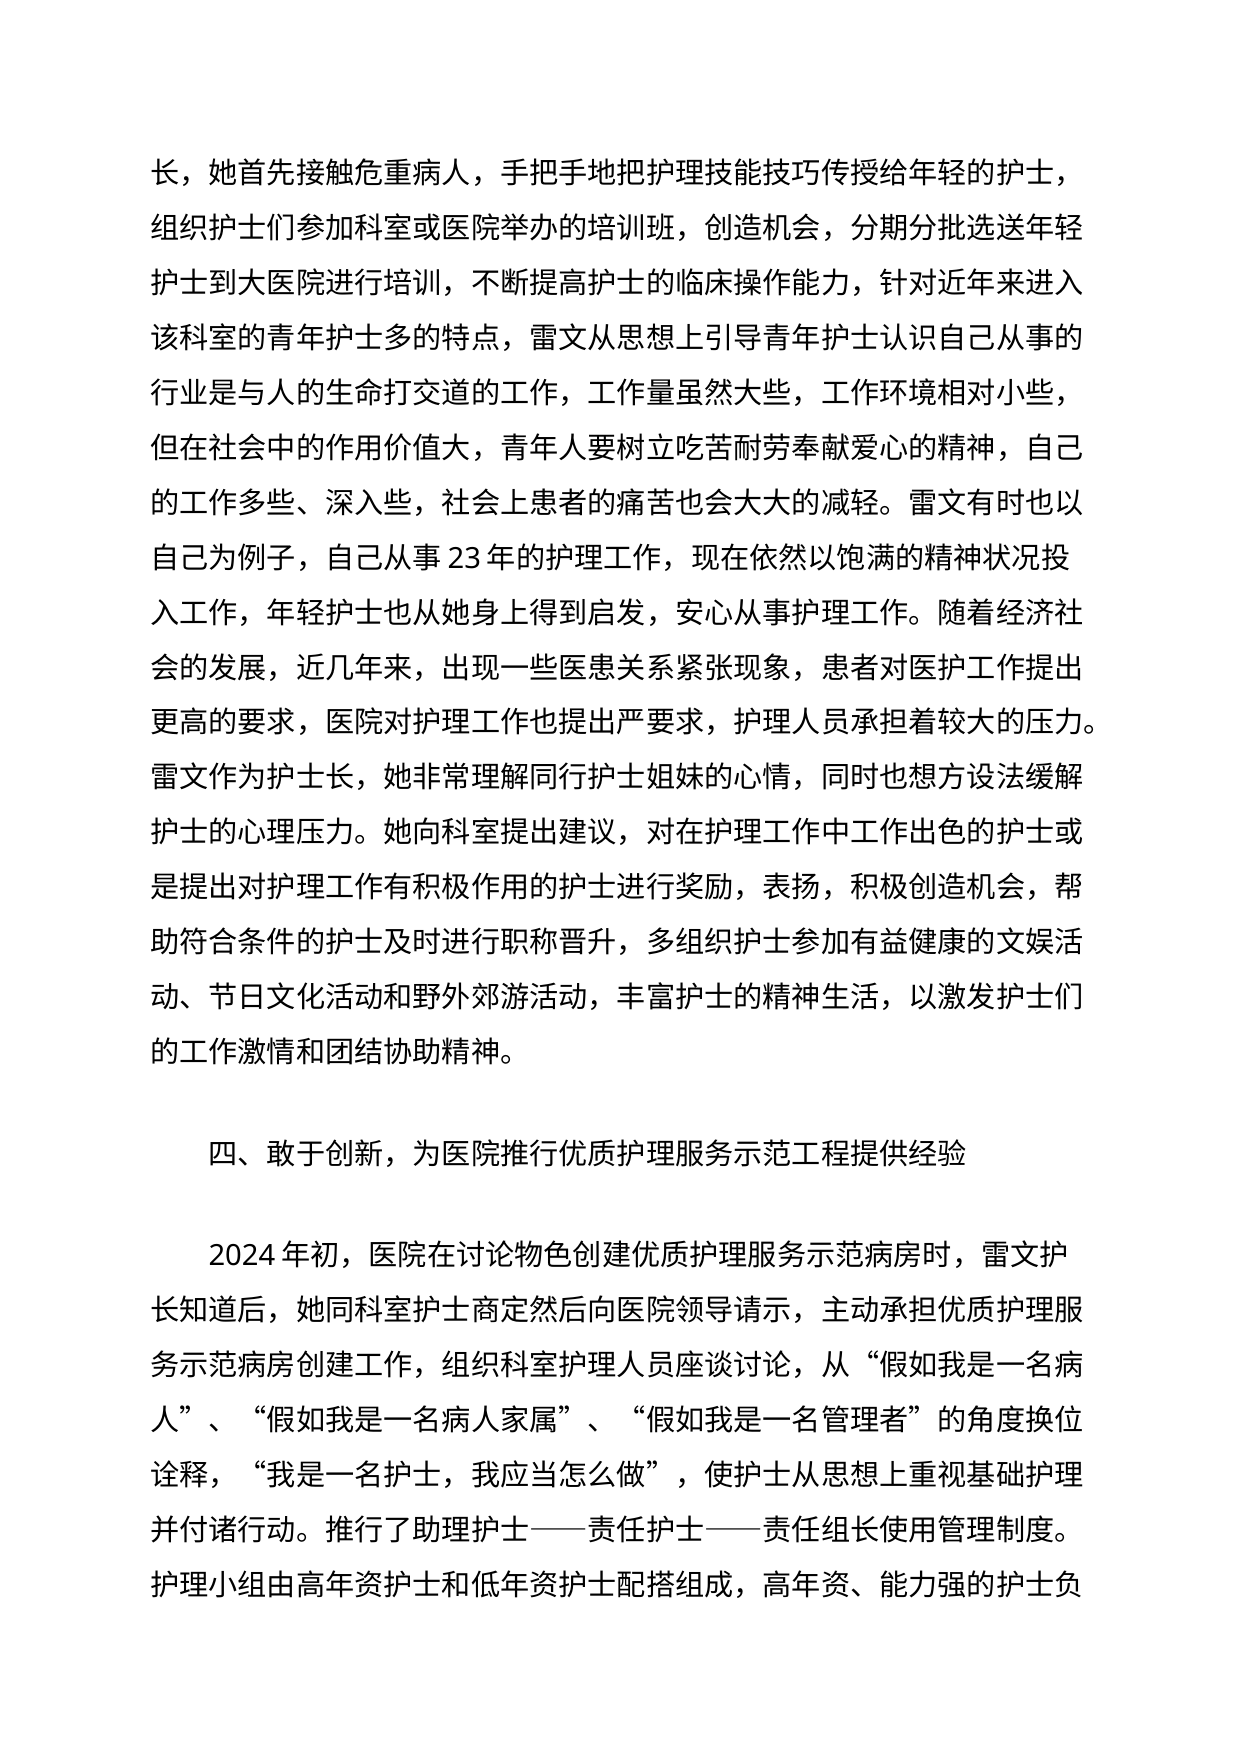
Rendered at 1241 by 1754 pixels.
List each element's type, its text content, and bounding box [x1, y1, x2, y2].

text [150, 150, 1090, 1071]
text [150, 1232, 1090, 1604]
text 四、敢于创新，为医院推行优质护理服务示范工程提供经验 [150, 1130, 1090, 1172]
